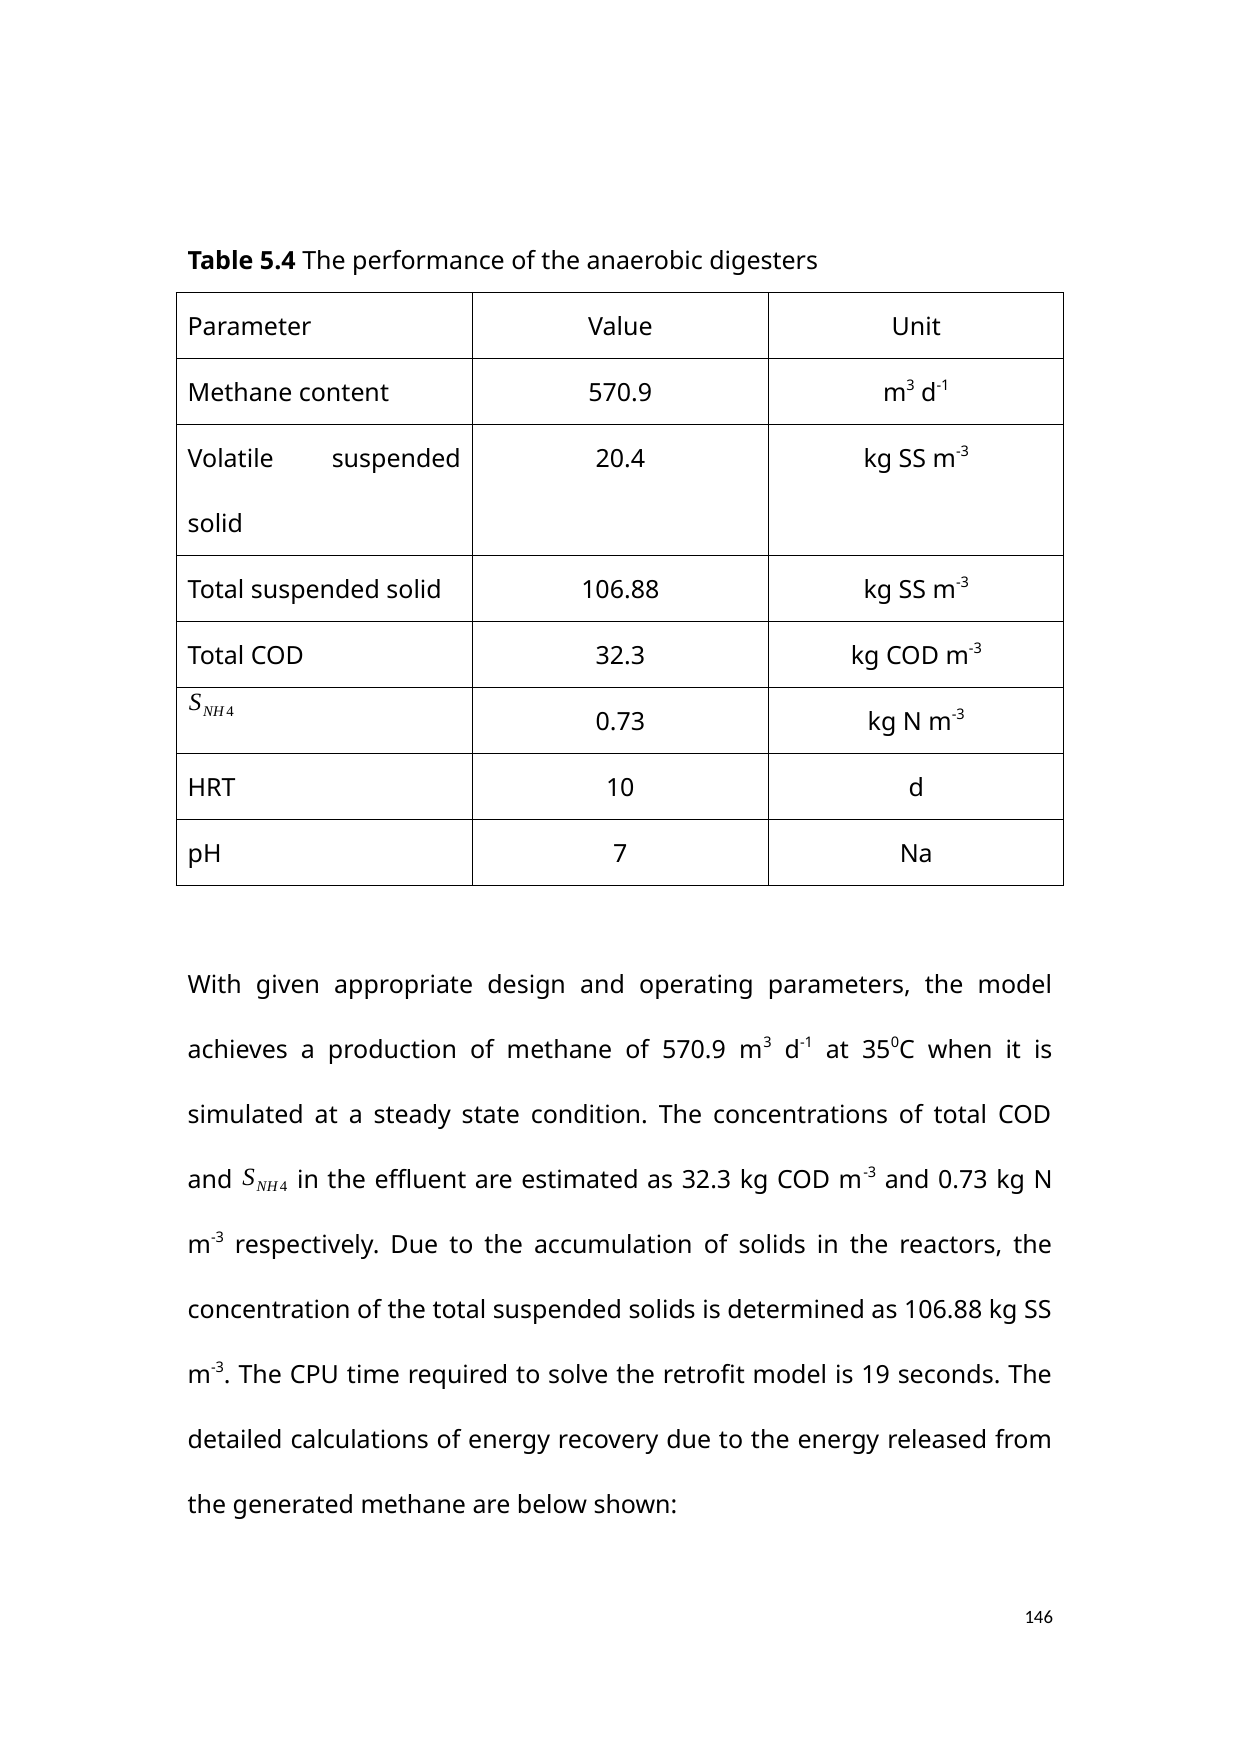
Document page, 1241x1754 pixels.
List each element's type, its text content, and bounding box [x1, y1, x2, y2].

table_cell kg COD m-3 [769, 622, 1063, 687]
table_cell Total suspended solid [177, 556, 472, 621]
table_header Parameter [177, 293, 472, 358]
text Table 5.4 The performance of the anaerobic digesters [187, 227, 1053, 292]
table_cell m3 d-1 [769, 359, 1063, 424]
table_cell 570.9 [473, 359, 768, 424]
table_cell d [769, 754, 1063, 819]
table_cell Na [769, 820, 1063, 885]
table_cell HRT [177, 754, 472, 819]
table_cell pH [177, 820, 472, 885]
table_cell kg SS m-3 [769, 556, 1063, 621]
table_cell 7 [473, 820, 768, 885]
table_cell 32.3 [473, 622, 768, 687]
table_cell 0.73 [473, 688, 768, 753]
text With given appropriate design and operating parameters, the model achieves a production of methane of 570.9 m3 d-1 at 350C when it is simulated at a steady state condition. The concentrations of total COD and in the effluent are estimated as 32.3 kg COD m-3 and 0.73 kg N m-3 respectively. Due to the accumulation of solids in the reactors, the concentration of the total suspended solids is determined as 106.88 kg SS m-3. The CPU time required to solve the retrofit model is 19 seconds. The detailed calculations of energy recovery due to the energy released from the generated methane are below shown: [187, 951, 1053, 1536]
table_cell kg SS m-3 [769, 425, 1063, 555]
table_cell [177, 688, 472, 753]
table_cell Total COD [177, 622, 472, 687]
table_cell Volatile suspended solid [177, 425, 472, 555]
table_header Value [473, 293, 768, 358]
table_cell 106.88 [473, 556, 768, 621]
table_cell Methane content [177, 359, 472, 424]
table_cell 10 [473, 754, 768, 819]
table_cell kg N m-3 [769, 688, 1063, 753]
table_header Unit [769, 293, 1063, 358]
table_cell 20.4 [473, 425, 768, 555]
